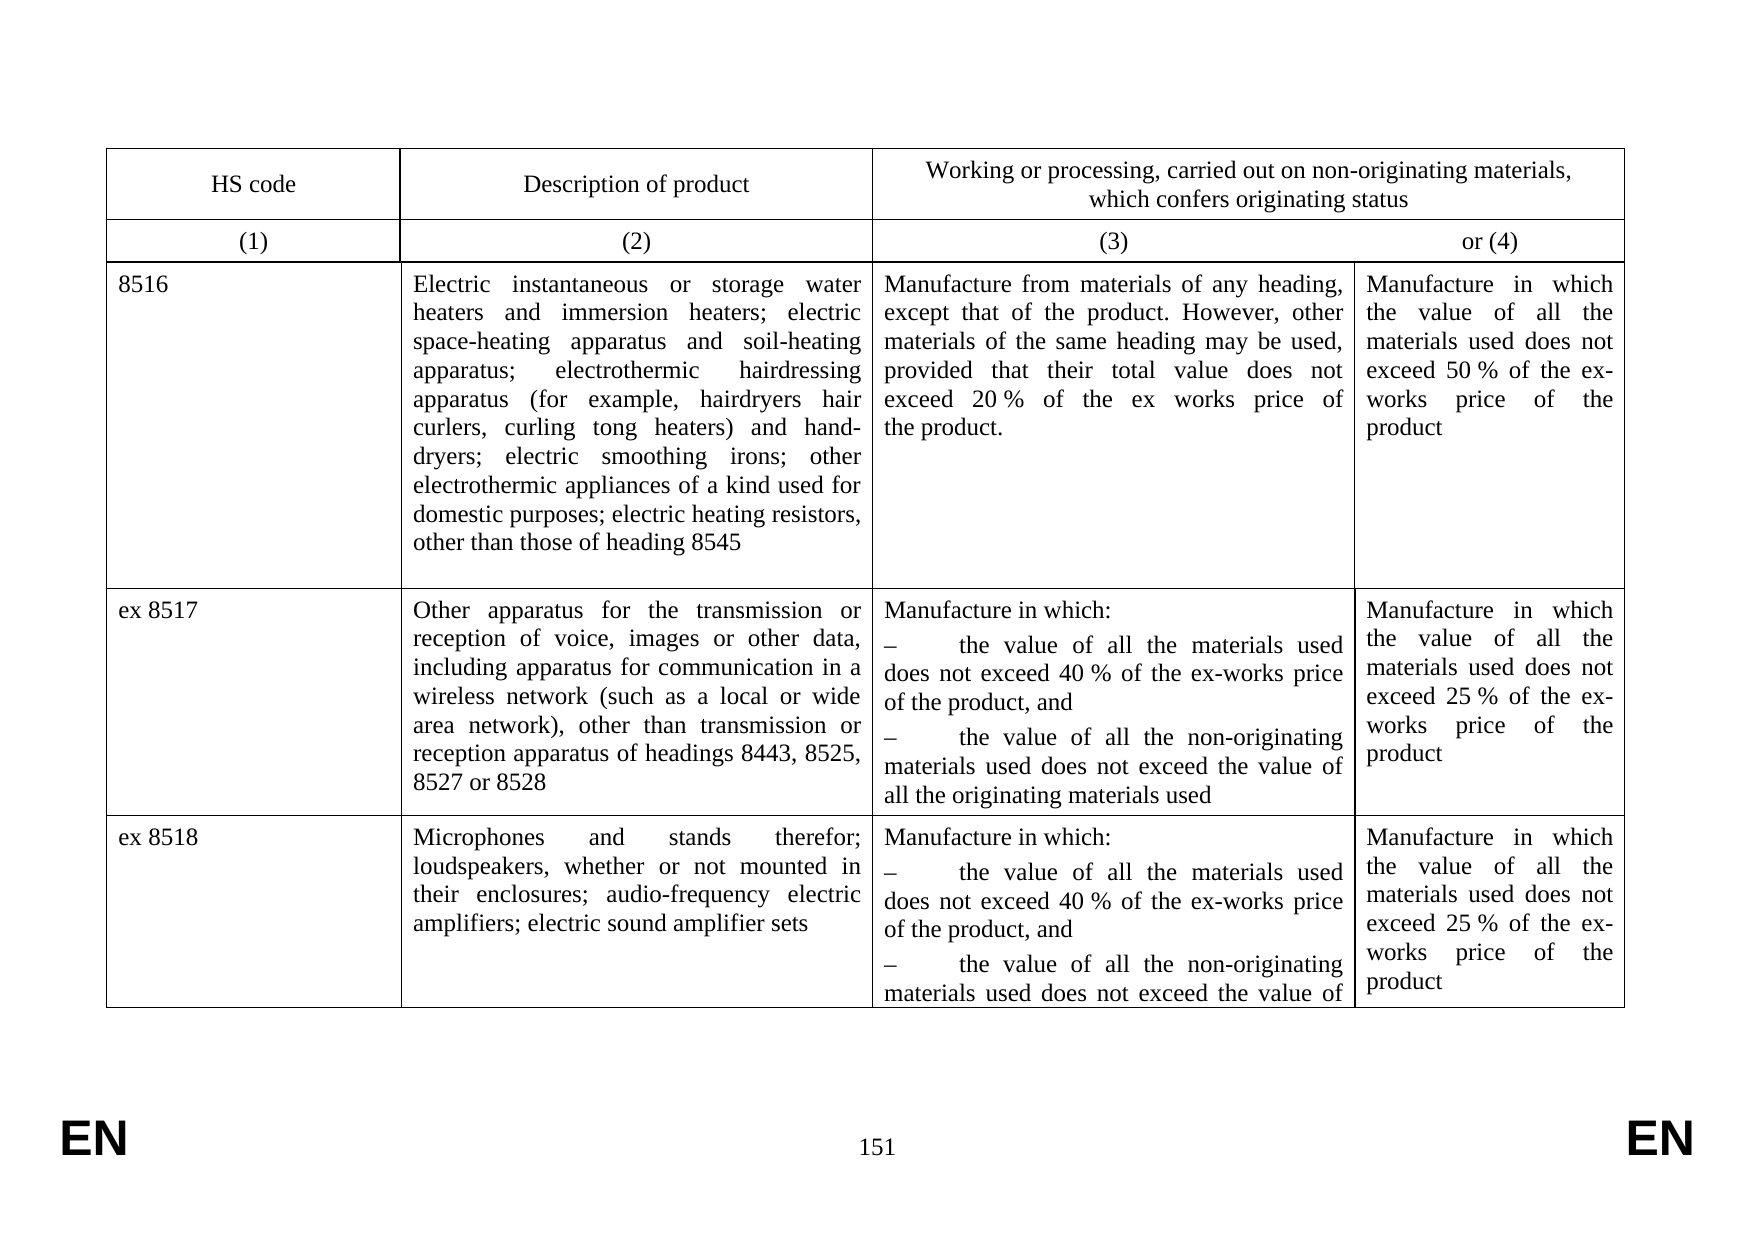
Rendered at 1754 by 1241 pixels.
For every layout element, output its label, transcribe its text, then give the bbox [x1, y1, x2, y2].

table_header HS code [107, 149, 399, 219]
table_header Working or processing, carried out on non-originating materials, which confers originating status [873, 149, 1624, 219]
table_cell ex 8517 [107, 589, 401, 815]
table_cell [402, 816, 872, 1007]
table_cell Manufacture from materials of any heading, except that of the product. However, other materials of the same heading may be used, provided that their total value does not exceed 20 % of the ex works price of the product. [873, 263, 1354, 587]
table_cell (2) [401, 220, 872, 261]
table_header Description of product [401, 149, 872, 219]
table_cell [1355, 263, 1624, 587]
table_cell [873, 816, 1354, 1007]
table_cell ex 8518 [107, 816, 401, 1007]
table_cell (3) [873, 220, 1355, 261]
table_cell or (4) [1355, 220, 1624, 261]
table_cell Electric instantaneous or storage water heaters and immersion heaters; electric space-heating apparatus and soil-heating apparatus; electrothermic hairdressing apparatus (for example, hairdryers hair curlers, curling tong heaters) and hand-dryers; electric smoothing irons; other electrothermic appliances of a kind used for domestic purposes; electric heating resistors, other than those of heading 8545 [402, 263, 872, 587]
table_cell (1) [107, 220, 399, 261]
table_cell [1356, 816, 1624, 1007]
table_cell Manufacture in which the value of all the materials used does not exceed 25 % of the ex-works price of the product [1356, 589, 1624, 815]
table_cell Other apparatus for the transmission or reception of voice, images or other data, including apparatus for communication in a wireless network (such as a local or wide area network), other than transmission or reception apparatus of headings 8443, 8525, 8527 or 8528 [402, 589, 872, 815]
table_cell 8516 [107, 263, 401, 587]
